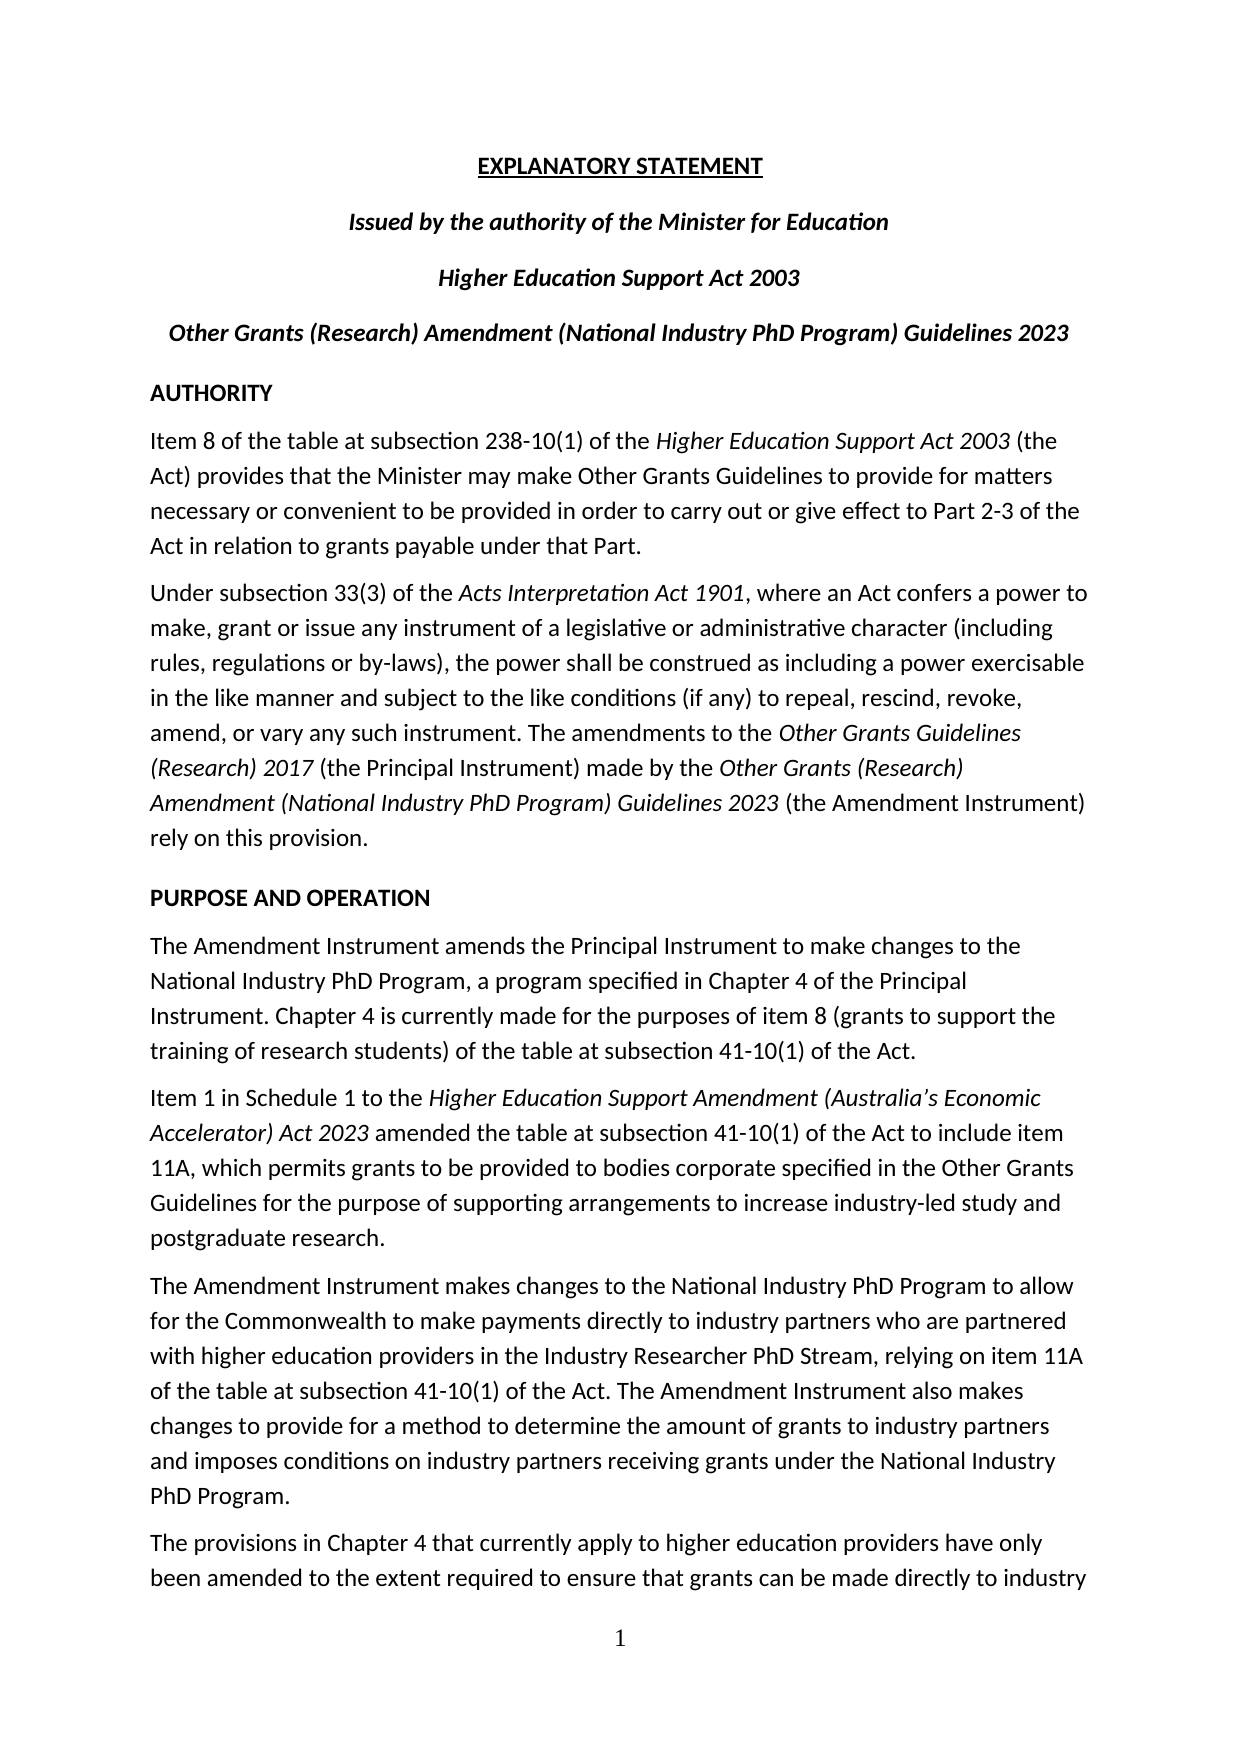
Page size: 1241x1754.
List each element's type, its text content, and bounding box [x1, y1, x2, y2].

text Under subsection 33(3) of the Acts Interpretation Act 1901, where an Act confers a power to make, grant or issue any instrument of a legislative or administrative character (including rules, regulations or by-laws), the power shall be construed as including a power exercisable in the like manner and subject to the like conditions (if any) to repeal, rescind, revoke, amend, or vary any such instrument. The amendments to the Other Grants Guidelines (Research) 2017 (the Principal Instrument) made by the Other Grants (Research) Amendment (National Industry PhD Program) Guidelines 2023 (the Amendment Instrument) rely on this provision. [150, 577, 1090, 853]
subtitle Other Grants (Research) Amendment (National Industry PhD Program) Guidelines 2023 [150, 317, 1090, 348]
text Item 1 in Schedule 1 to the Higher Education Support Amendment (Australia’s Economic Accelerator) Act 2023 amended the table at subsection 41-10(1) of the Act to include item 11A, which permits grants to be provided to bodies corporate specified in the Other Grants Guidelines for the purpose of supporting arrangements to increase industry-led study and postgraduate research. [150, 1082, 1090, 1253]
text Item 8 of the table at subsection 238-10(1) of the Higher Education Support Act 2003 (the Act) provides that the Minister may make Other Grants Guidelines to provide for matters necessary or convenient to be provided in order to carry out or give effect to Part 2-3 of the Act in relation to grants payable under that Part. [150, 425, 1090, 561]
subtitle Higher Education Support Act 2003 [150, 262, 1090, 292]
subtitle Issued by the authority of the Minister for Education [150, 206, 1090, 236]
text The Amendment Instrument amends the Principal Instrument to make changes to the National Industry PhD Program, a program specified in Chapter 4 of the Principal Instrument. Chapter 4 is currently made for the purposes of item 8 (grants to support the training of research students) of the table at subsection 41-10(1) of the Act. [150, 930, 1090, 1066]
subtitle AUTHORITY [150, 377, 1090, 408]
subtitle PURPOSE AND OPERATION [150, 882, 1090, 913]
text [150, 1527, 1090, 1593]
title EXPLANATORY STATEMENT [150, 150, 1090, 181]
text The Amendment Instrument makes changes to the National Industry PhD Program to allow for the Commonwealth to make payments directly to industry partners who are partnered with higher education providers in the Industry Researcher PhD Stream, relying on item 11A of the table at subsection 41-10(1) of the Act. The Amendment Instrument also makes changes to provide for a method to determine the amount of grants to industry partners and imposes conditions on industry partners receiving grants under the National Industry PhD Program. [150, 1270, 1090, 1511]
